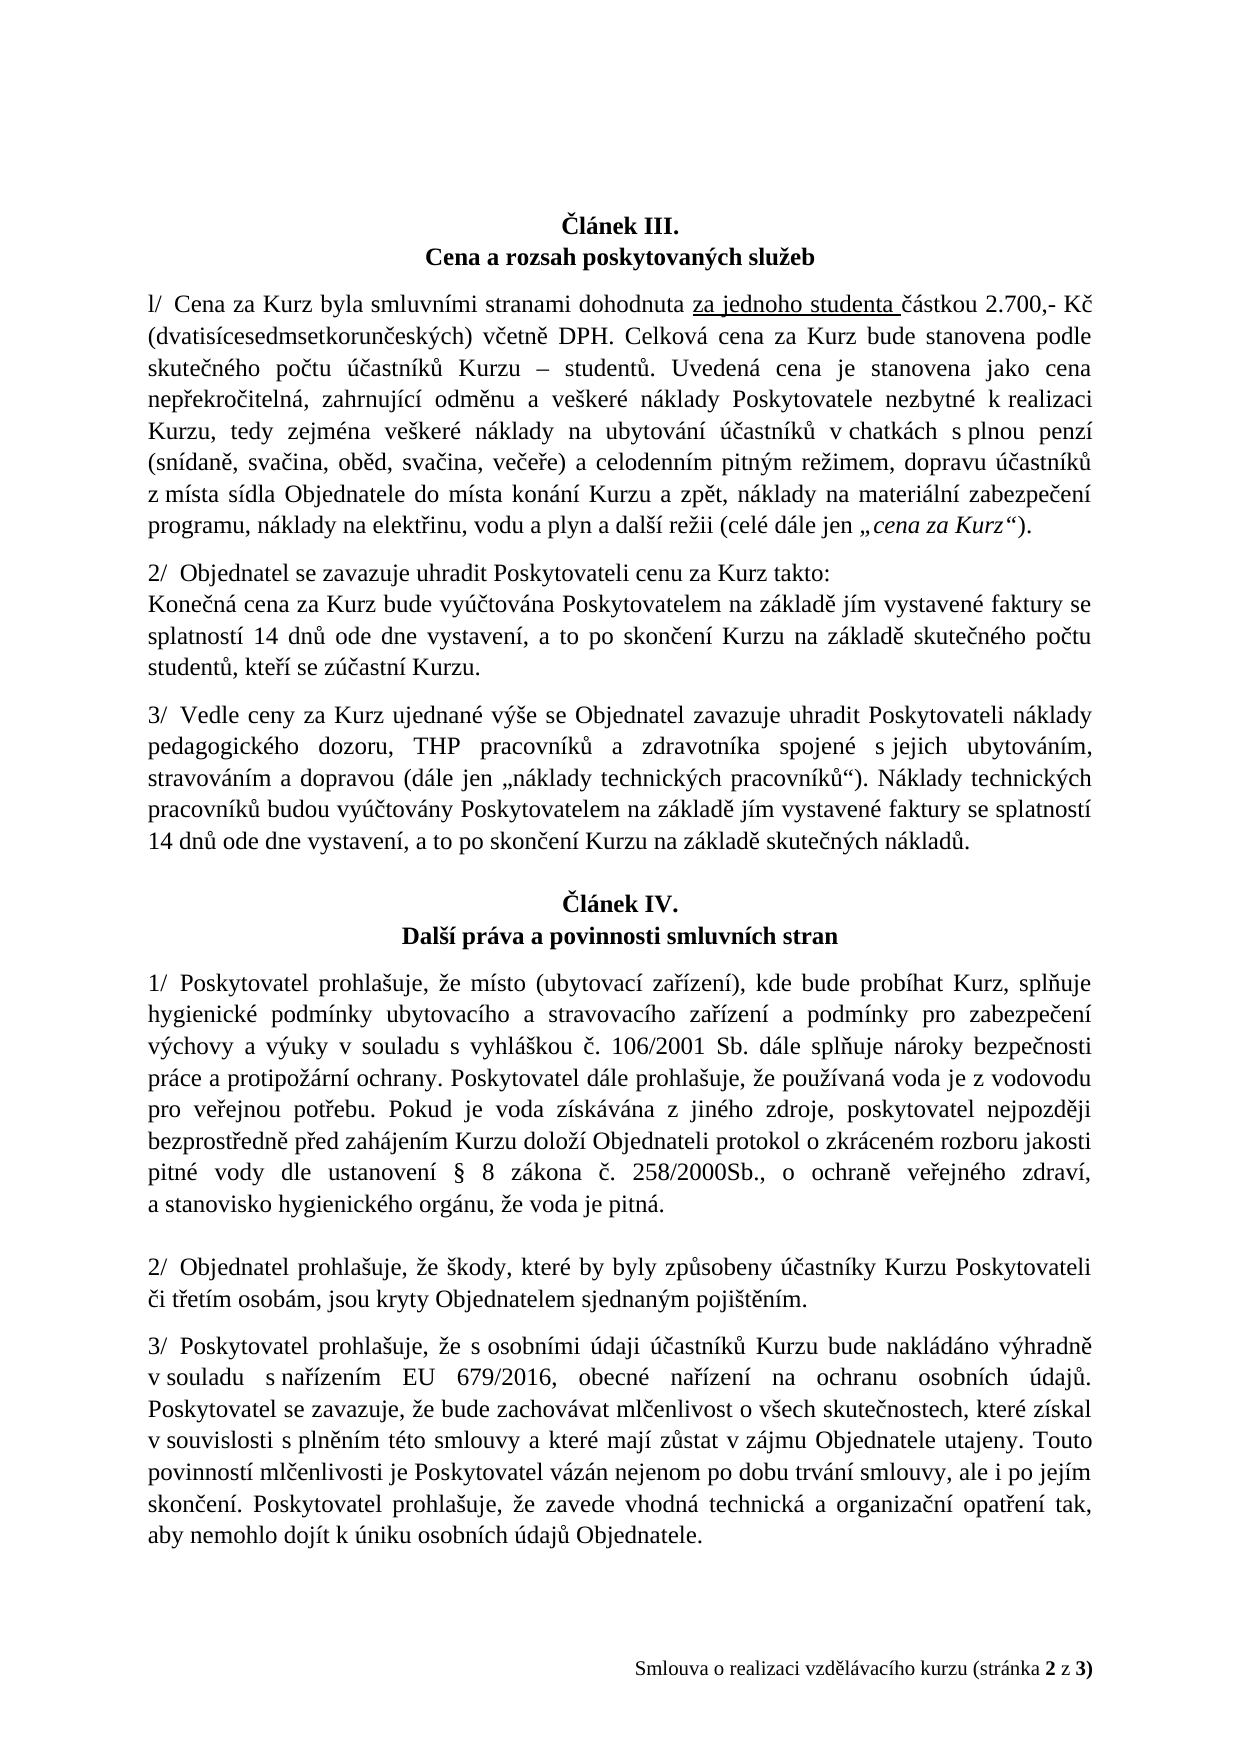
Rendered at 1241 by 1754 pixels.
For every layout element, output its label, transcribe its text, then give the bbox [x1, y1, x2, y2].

text Konečná cena za Kurz bude vyúčtována Poskytovatelem na základě jím vystavené faktury se splatností 14 dnů ode dne vystavení, a to po skončení Kurzu na základě skutečného počtu studentů, kteří se zúčastní Kurzu. [148, 589, 1093, 681]
text l/ Cena za Kurz byla smluvními stranami dohodnuta za jednoho studenta částkou 2.700,- Kč (dvatisícesedmsetkorunčeských) včetně DPH. Celková cena za Kurz bude stanovena podle skutečného počtu účastníků Kurzu – studentů. Uvedená cena je stanovena jako cena nepřekročitelná, zahrnující odměnu a veškeré náklady Poskytovatele nezbytné k realizaci Kurzu, tedy zejména veškeré náklady na ubytování účastníků v chatkách s plnou penzí (snídaně, svačina, oběd, svačina, večeře) a celodenním pitným režimem, dopravu účastníků z místa sídla Objednatele do místa konání Kurzu a zpět, náklady na materiální zabezpečení programu, náklady na elektřinu, vodu a plyn a další režii (celé dále jen „cena za Kurz“). [148, 289, 1093, 539]
text Cena a rozsah poskytovaných služeb [148, 242, 1093, 271]
text Další práva a povinnosti smluvních stran [148, 921, 1093, 949]
text Článek III. [148, 211, 1093, 239]
text Článek IV. [148, 889, 1093, 918]
text 1/ Poskytovatel prohlašuje, že místo (ubytovací zařízení), kde bude probíhat Kurz, splňuje hygienické podmínky ubytovacího a stravovacího zařízení a podmínky pro zabezpečení výchovy a výuky v souladu s vyhláškou č. 106/2001 Sb. dále splňuje nároky bezpečnosti práce a protipožární ochrany. Poskytovatel dále prohlašuje, že používaná voda je z vodovodu pro veřejnou potřebu. Pokud je voda získávána z jiného zdroje, poskytovatel nejpozději bezprostředně před zahájením Kurzu doloží Objednateli protokol o zkráceném rozboru jakosti pitné vody dle ustanovení § 8 zákona č. 258/2000Sb., o ochraně veřejného zdraví, a stanovisko hygienického orgánu, že voda je pitná. [148, 968, 1093, 1218]
text 2/ Objednatel se zavazuje uhradit Poskytovateli cenu za Kurz takto: [148, 558, 1093, 587]
text 3/ Poskytovatel prohlašuje, že s osobními údaji účastníků Kurzu bude nakládáno výhradně v souladu s nařízením EU 679/2016, obecné nařízení na ochranu osobních údajů. Poskytovatel se zavazuje, že bude zachovávat mlčenlivost o všech skutečnostech, které získal v souvislosti s plněním této smlouvy a které mají zůstat v zájmu Objednatele utajeny. Touto povinností mlčenlivosti je Poskytovatel vázán nejenom po dobu trvání smlouvy, ale i po jejím skončení. Poskytovatel prohlašuje, že zavede vhodná technická a organizační opatření tak, aby nemohlo dojít k úniku osobních údajů Objednatele. [148, 1331, 1093, 1549]
text 2/ Objednatel prohlašuje, že škody, které by byly způsobeny účastníky Kurzu Poskytovateli či třetím osobám, jsou kryty Objednatelem sjednaným pojištěním. [148, 1252, 1093, 1312]
text 3/ Vedle ceny za Kurz ujednané výše se Objednatel zavazuje uhradit Poskytovateli náklady pedagogického dozoru, THP pracovníků a zdravotníka spojené s jejich ubytováním, stravováním a dopravou (dále jen „náklady technických pracovníků“). Náklady technických pracovníků budou vyúčtovány Poskytovatelem na základě jím vystavené faktury se splatností 14 dnů ode dne vystavení, a to po skončení Kurzu na základě skutečných nákladů. [148, 700, 1093, 855]
